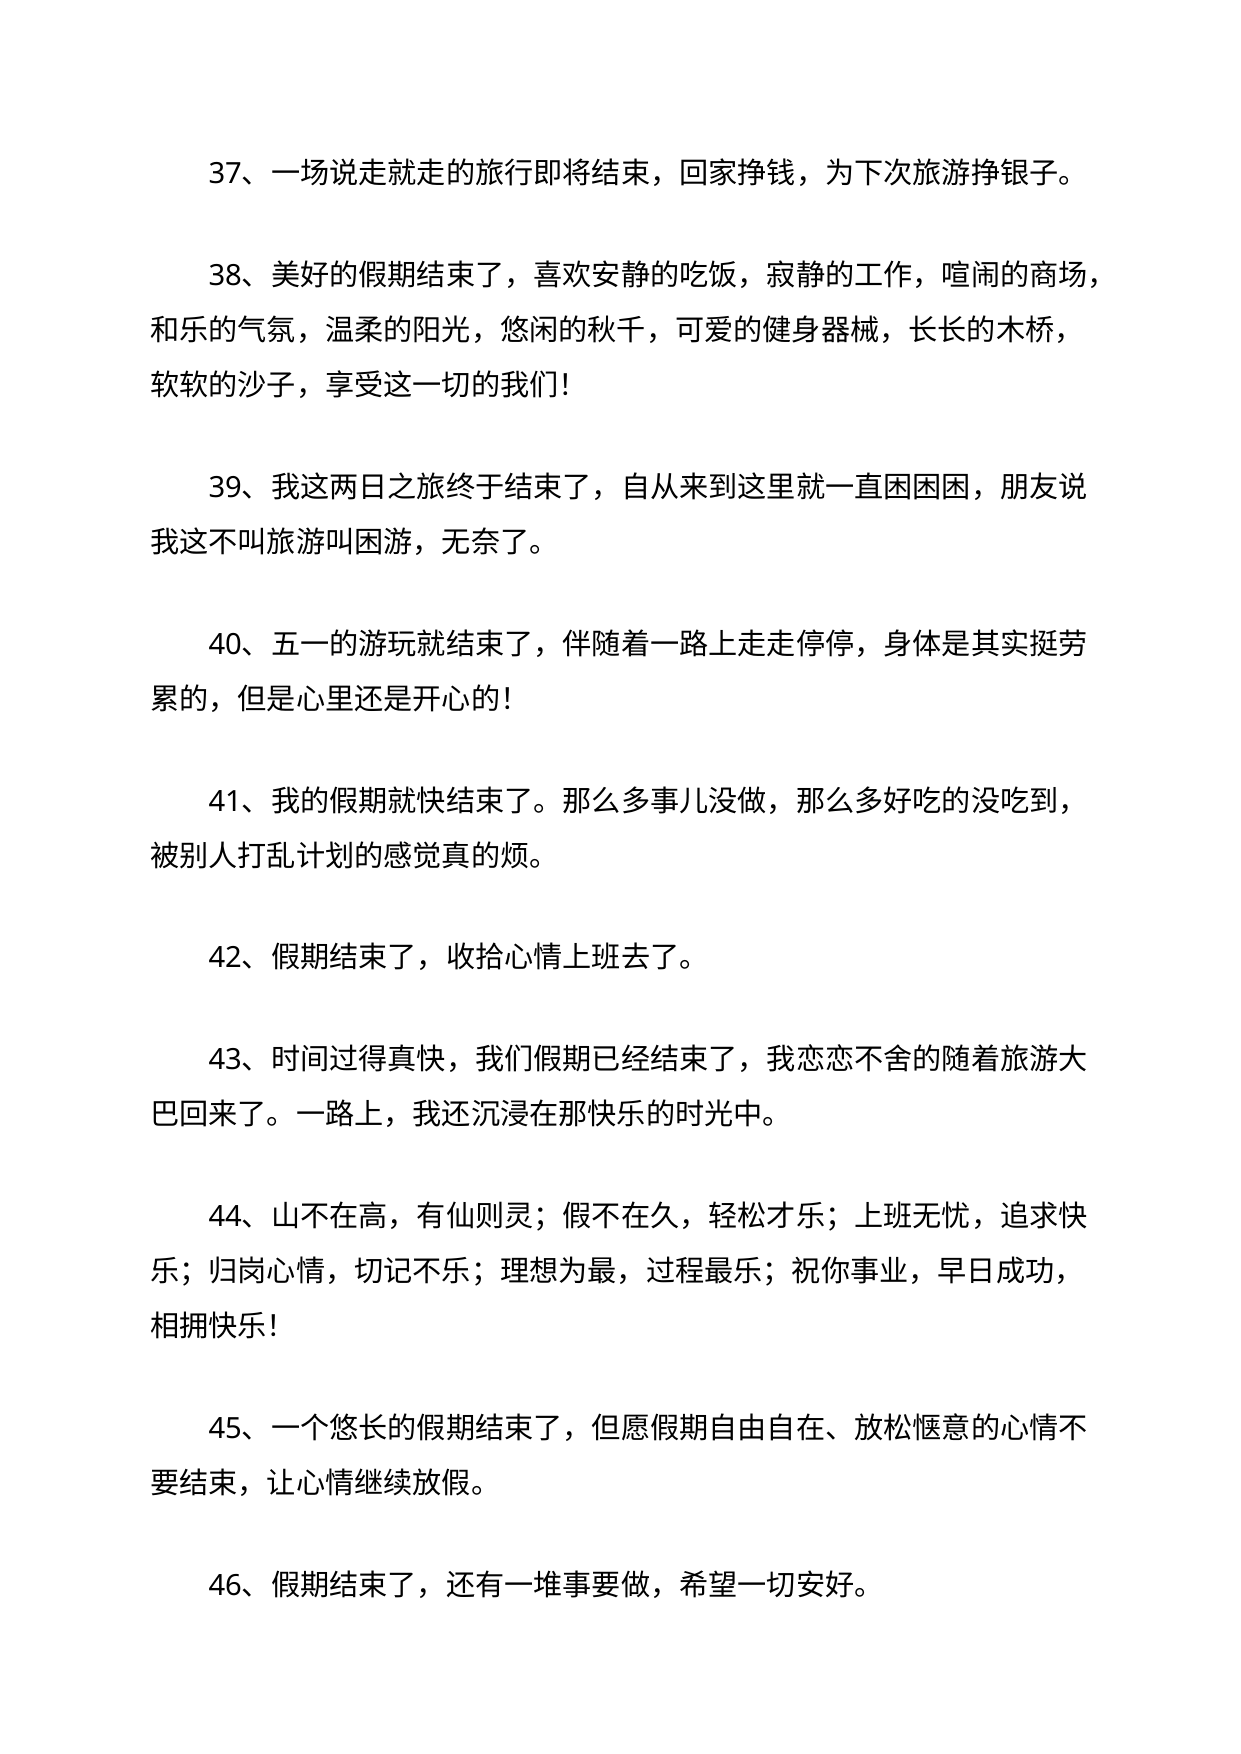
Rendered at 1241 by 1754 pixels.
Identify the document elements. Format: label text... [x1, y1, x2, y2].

text 43、时间过得真快，我们假期已经结束了，我恋恋不舍的随着旅游大巴回来了。一路上，我还沉浸在那快乐的时光中。 [150, 1036, 1090, 1133]
text 37、一场说走就走的旅行即将结束，回家挣钱，为下次旅游挣银子。 [150, 150, 1090, 192]
text 39、我这两日之旅终于结束了，自从来到这里就一直困困困，朋友说我这不叫旅游叫困游，无奈了。 [150, 464, 1090, 561]
text 42、假期结束了，收拾心情上班去了。 [150, 934, 1090, 976]
text 41、我的假期就快结束了。那么多事儿没做，那么多好吃的没吃到，被别人打乱计划的感觉真的烦。 [150, 777, 1090, 874]
text 38、美好的假期结束了，喜欢安静的吃饭，寂静的工作，喧闹的商场，和乐的气氛，温柔的阳光，悠闲的秋千，可爱的健身器械，长长的木桥，软软的沙子，享受这一切的我们！ [150, 252, 1090, 404]
text 44、山不在高，有仙则灵；假不在久，轻松才乐；上班无忧，追求快乐；归岗心情，切记不乐；理想为最，过程最乐；祝你事业，早日成功，相拥快乐！ [150, 1193, 1090, 1345]
text 45、一个悠长的假期结束了，但愿假期自由自在、放松惬意的心情不要结束，让心情继续放假。 [150, 1404, 1090, 1502]
text 46、假期结束了，还有一堆事要做，希望一切安好。 [150, 1561, 1090, 1603]
text 40、五一的游玩就结束了，伴随着一路上走走停停，身体是其实挺劳累的，但是心里还是开心的！ [150, 620, 1090, 718]
